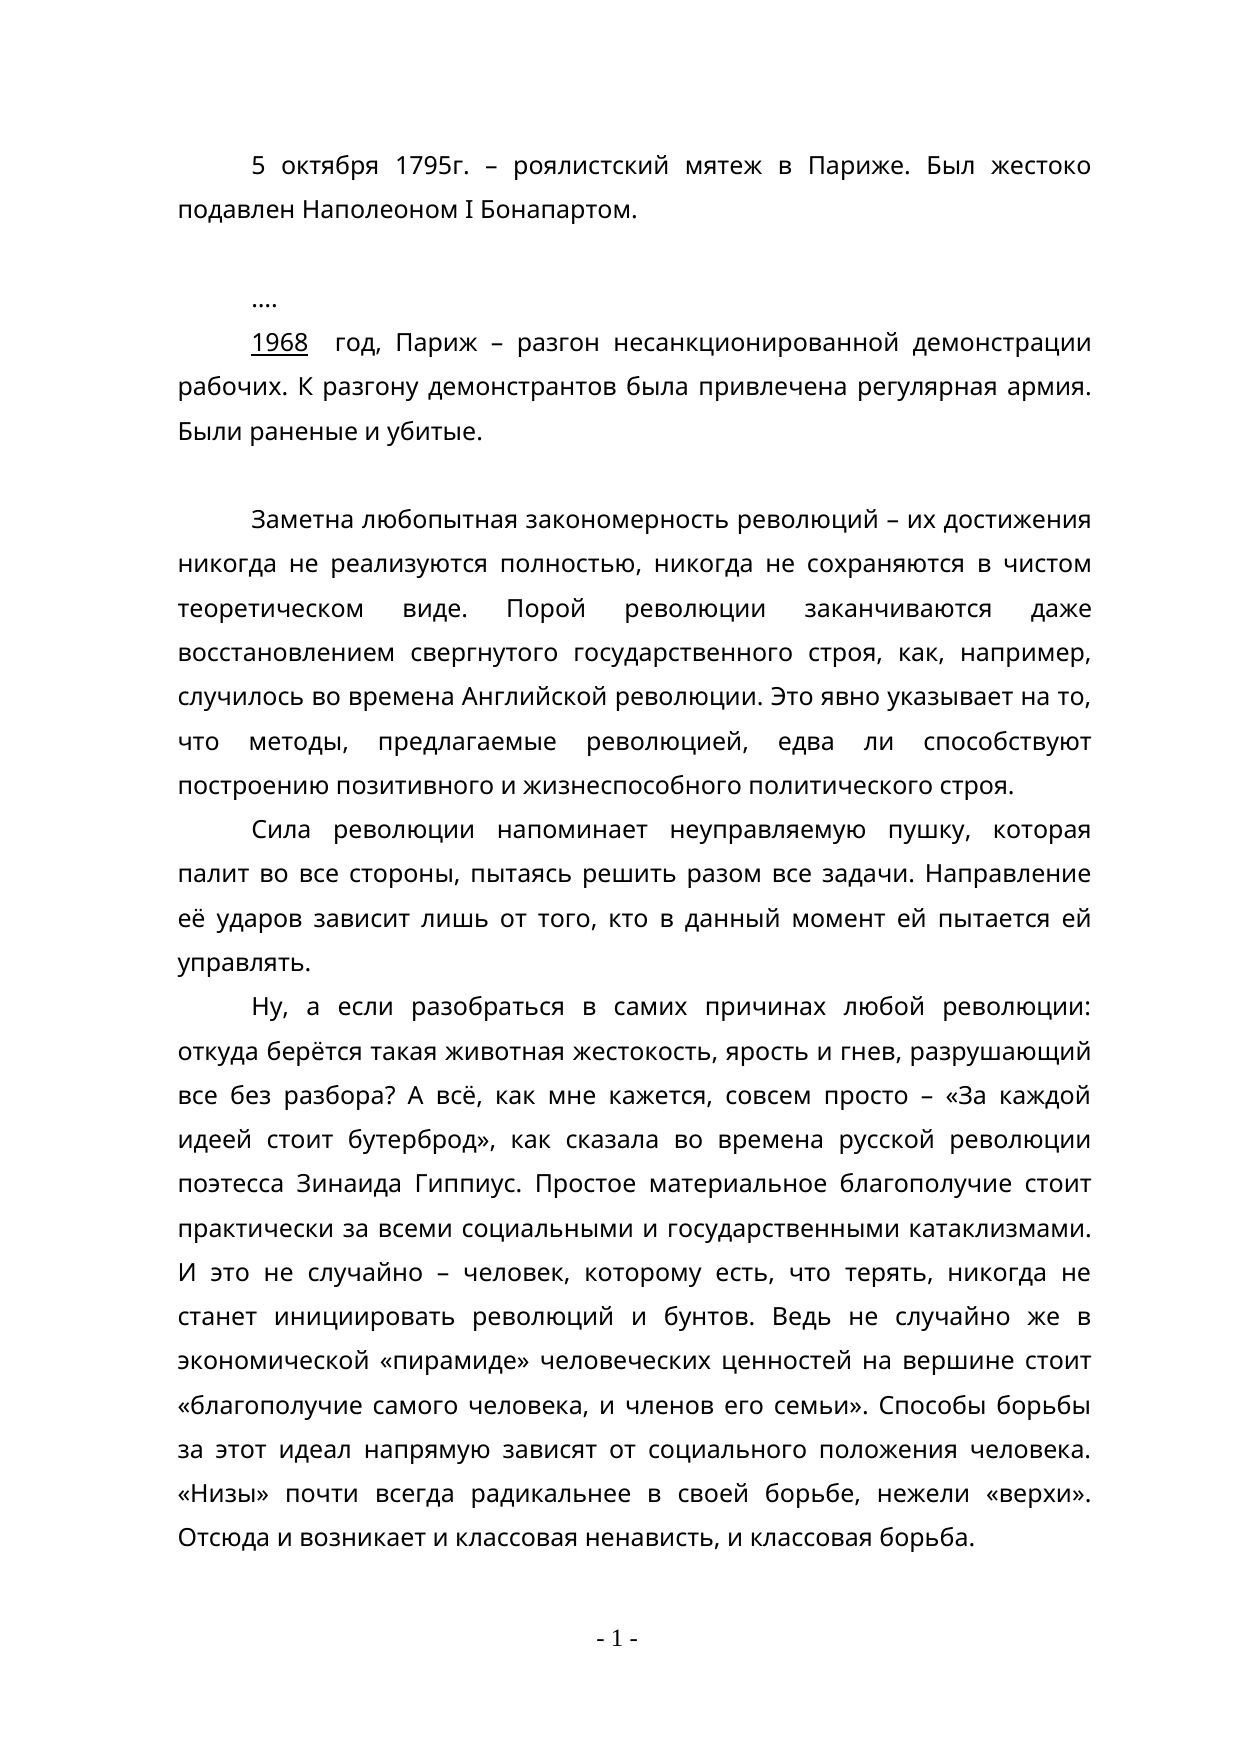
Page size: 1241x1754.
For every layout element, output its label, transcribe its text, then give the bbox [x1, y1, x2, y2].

text 1968 год, Париж – разгон несанкционированной демонстрации рабочих. К разгону демонстрантов была привлечена регулярная армия. Были раненые и убитые. [177, 325, 1092, 447]
text Сила революции напоминает неуправляемую пушку, которая палит во все стороны, пытаясь решить разом все задачи. Направление её ударов зависит лишь от того, кто в данный момент ей пытается ей управлять. [177, 812, 1092, 979]
text Ну, а если разобраться в самих причинах любой революции: откуда берётся такая животная жестокость, ярость и гнев, разрушающий все без разбора? А всё, как мне кажется, совсем просто – «За каждой идеей стоит бутерброд», как сказала во времена русской революции поэтесса Зинаида Гиппиус. Простое материальное благополучие стоит практически за всеми социальными и государственными катаклизмами. И это не случайно – человек, которому есть, что терять, никогда не станет инициировать революций и бунтов. Ведь не случайно же в экономической «пирамиде» человеческих ценностей на вершине стоит «благополучие самого человека, и членов его семьи». Способы борьбы за этот идеал напрямую зависят от социального положения человека. «Низы» почти всегда радикальнее в своей борьбе, нежели «верхи». Отсюда и возникает и классовая ненависть, и классовая борьба. [177, 989, 1092, 1554]
text 5 октября 1795г. – роялистский мятеж в Париже. Был жестоко подавлен Наполеоном I Бонапартом. [177, 148, 1092, 226]
text …. [177, 281, 1092, 314]
text Заметна любопытная закономерность революций – их достижения никогда не реализуются полностью, никогда не сохраняются в чистом теоретическом виде. Порой революции заканчиваются даже восстановлением свергнутого государственного строя, как, например, случилось во времена Английской революции. Это явно указывает на то, что методы, предлагаемые революцией, едва ли способствуют построению позитивного и жизнеспособного политического строя. [177, 502, 1092, 802]
